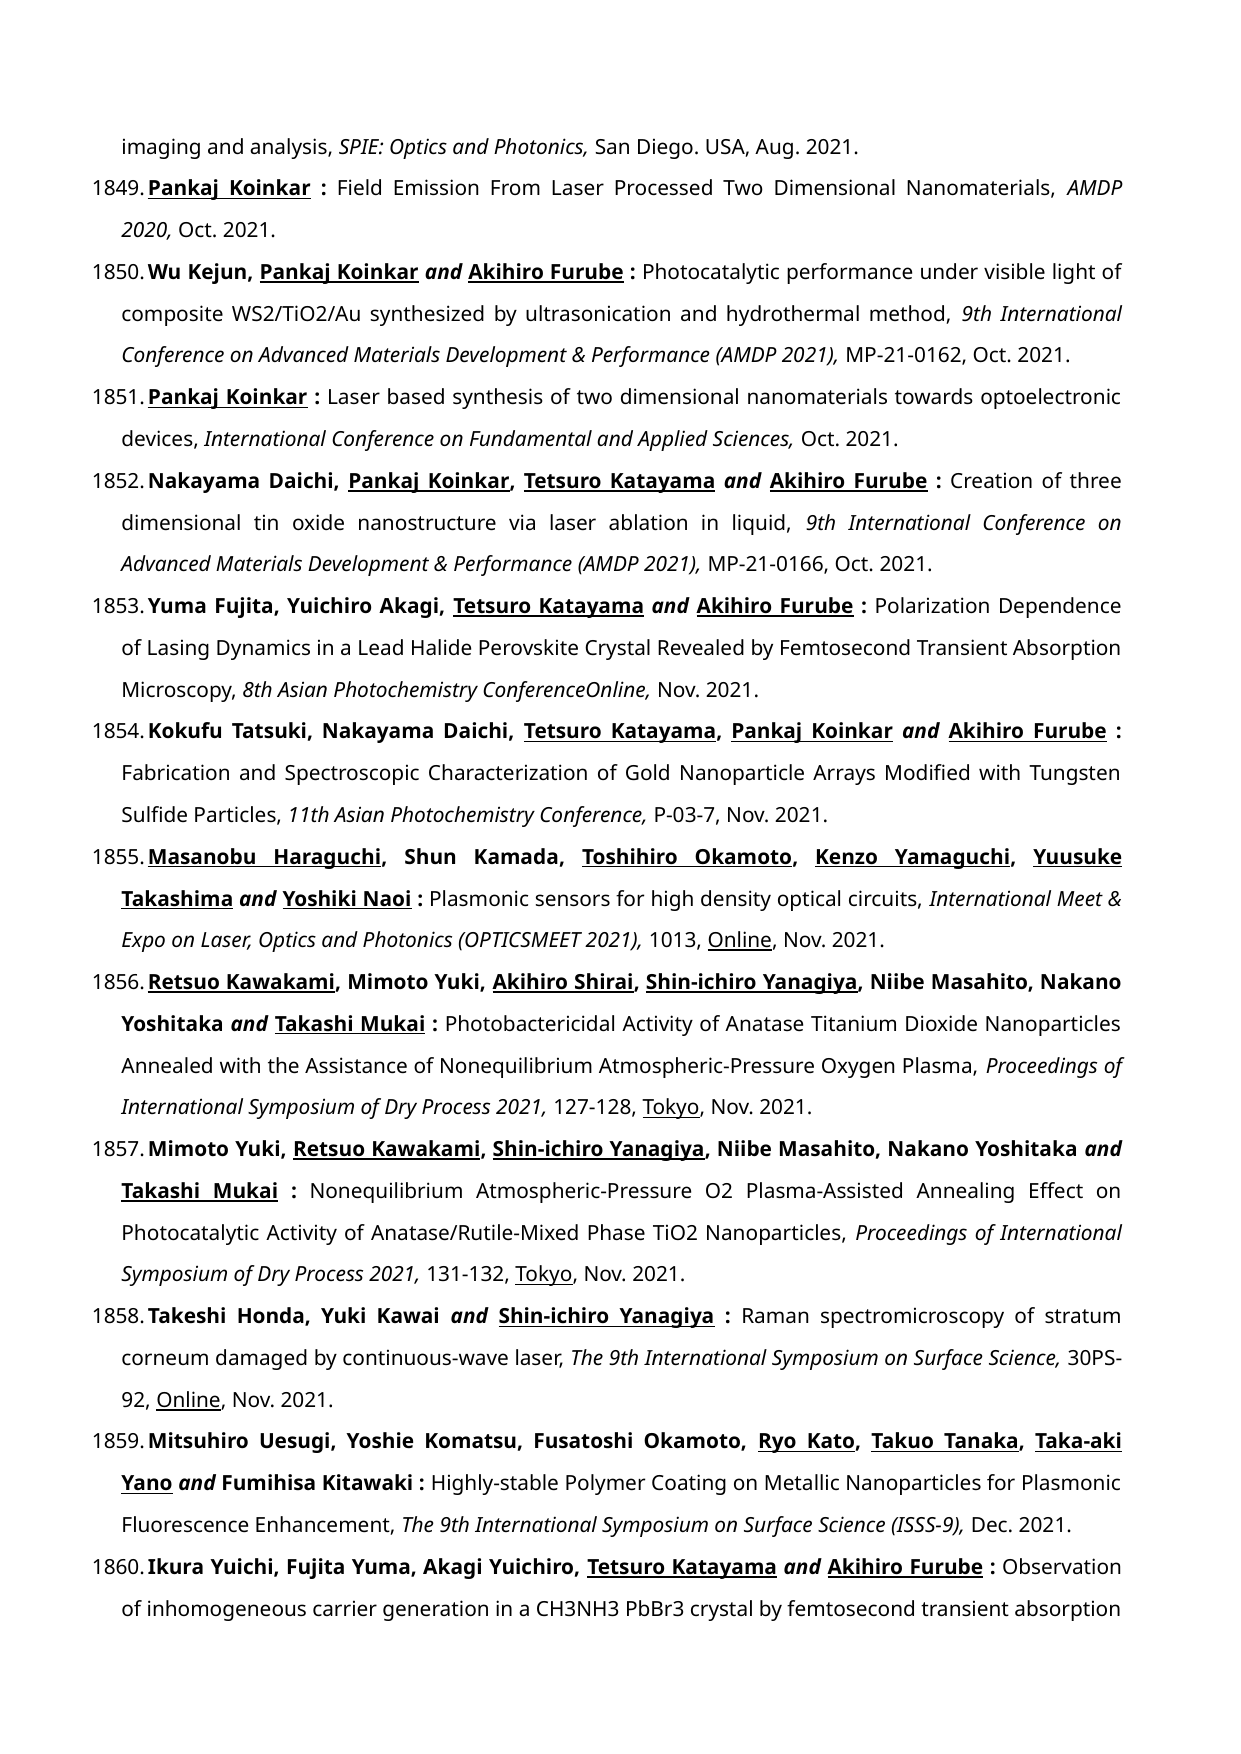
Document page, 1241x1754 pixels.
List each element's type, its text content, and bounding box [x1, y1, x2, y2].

list Masanobu Haraguchi, Shun Kamada, Toshihiro Okamoto, Kenzo Yamaguchi, Yuusuke Takashima and Yoshiki Naoi : Plasmonic sensors for high density optical circuits, International Meet & Expo on Laser, Optics and Photonics (OPTICSMEET 2021), 1013, Online, Nov. 2021. [92, 835, 1122, 961]
list Mitsuhiro Uesugi, Yoshie Komatsu, Fusatoshi Okamoto, Ryo Kato, Takuo Tanaka, Taka-aki Yano and Fumihisa Kitawaki : Highly-stable Polymer Coating on Metallic Nanoparticles for Plasmonic Fluorescence Enhancement, The 9th International Symposium on Surface Science (ISSS-9), Dec. 2021. [92, 1420, 1122, 1545]
list Nakayama Daichi, Pankaj Koinkar, Tetsuro Katayama and Akihiro Furube : Creation of three dimensional tin oxide nanostructure via laser ablation in liquid, 9th International Conference on Advanced Materials Development & Performance (AMDP 2021), MP-21-0166, Oct. 2021. [92, 459, 1122, 584]
list Retsuo Kawakami, Mimoto Yuki, Akihiro Shirai, Shin-ichiro Yanagiya, Niibe Masahito, Nakano Yoshitaka and Takashi Mukai : Photobactericidal Activity of Anatase Titanium Dioxide Nanoparticles Annealed with the Assistance of Nonequilibrium Atmospheric-Pressure Oxygen Plasma, Proceedings of International Symposium of Dry Process 2021, 127-128, Tokyo, Nov. 2021. [92, 961, 1122, 1128]
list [92, 1545, 1122, 1629]
list Pankaj Koinkar : Field Emission From Laser Processed Two Dimensional Nanomaterials, AMDP 2020, Oct. 2021. [92, 167, 1122, 250]
list Yuma Fujita, Yuichiro Akagi, Tetsuro Katayama and Akihiro Furube : Polarization Dependence of Lasing Dynamics in a Lead Halide Perovskite Crystal Revealed by Femtosecond Transient Absorption Microscopy, 8th Asian Photochemistry ConferenceOnline, Nov. 2021. [92, 584, 1122, 710]
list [92, 125, 1122, 167]
list Kokufu Tatsuki, Nakayama Daichi, Tetsuro Katayama, Pankaj Koinkar and Akihiro Furube : Fabrication and Spectroscopic Characterization of Gold Nanoparticle Arrays Modified with Tungsten Sulfide Particles, 11th Asian Photochemistry Conference, P-03-7, Nov. 2021. [92, 710, 1122, 835]
list Wu Kejun, Pankaj Koinkar and Akihiro Furube : Photocatalytic performance under visible light of composite WS2/TiO2/Au synthesized by ultrasonication and hydrothermal method, 9th International Conference on Advanced Materials Development & Performance (AMDP 2021), MP-21-0162, Oct. 2021. [92, 250, 1122, 376]
list Pankaj Koinkar : Laser based synthesis of two dimensional nanomaterials towards optoelectronic devices, International Conference on Fundamental and Applied Sciences, Oct. 2021. [92, 376, 1122, 459]
list Mimoto Yuki, Retsuo Kawakami, Shin-ichiro Yanagiya, Niibe Masahito, Nakano Yoshitaka and Takashi Mukai : Nonequilibrium Atmospheric-Pressure O2 Plasma-Assisted Annealing Effect on Photocatalytic Activity of Anatase/Rutile-Mixed Phase TiO2 Nanoparticles, Proceedings of International Symposium of Dry Process 2021, 131-132, Tokyo, Nov. 2021. [92, 1128, 1122, 1295]
list Takeshi Honda, Yuki Kawai and Shin-ichiro Yanagiya : Raman spectromicroscopy of stratum corneum damaged by continuous-wave laser, The 9th International Symposium on Surface Science, 30PS-92, Online, Nov. 2021. [92, 1295, 1122, 1420]
